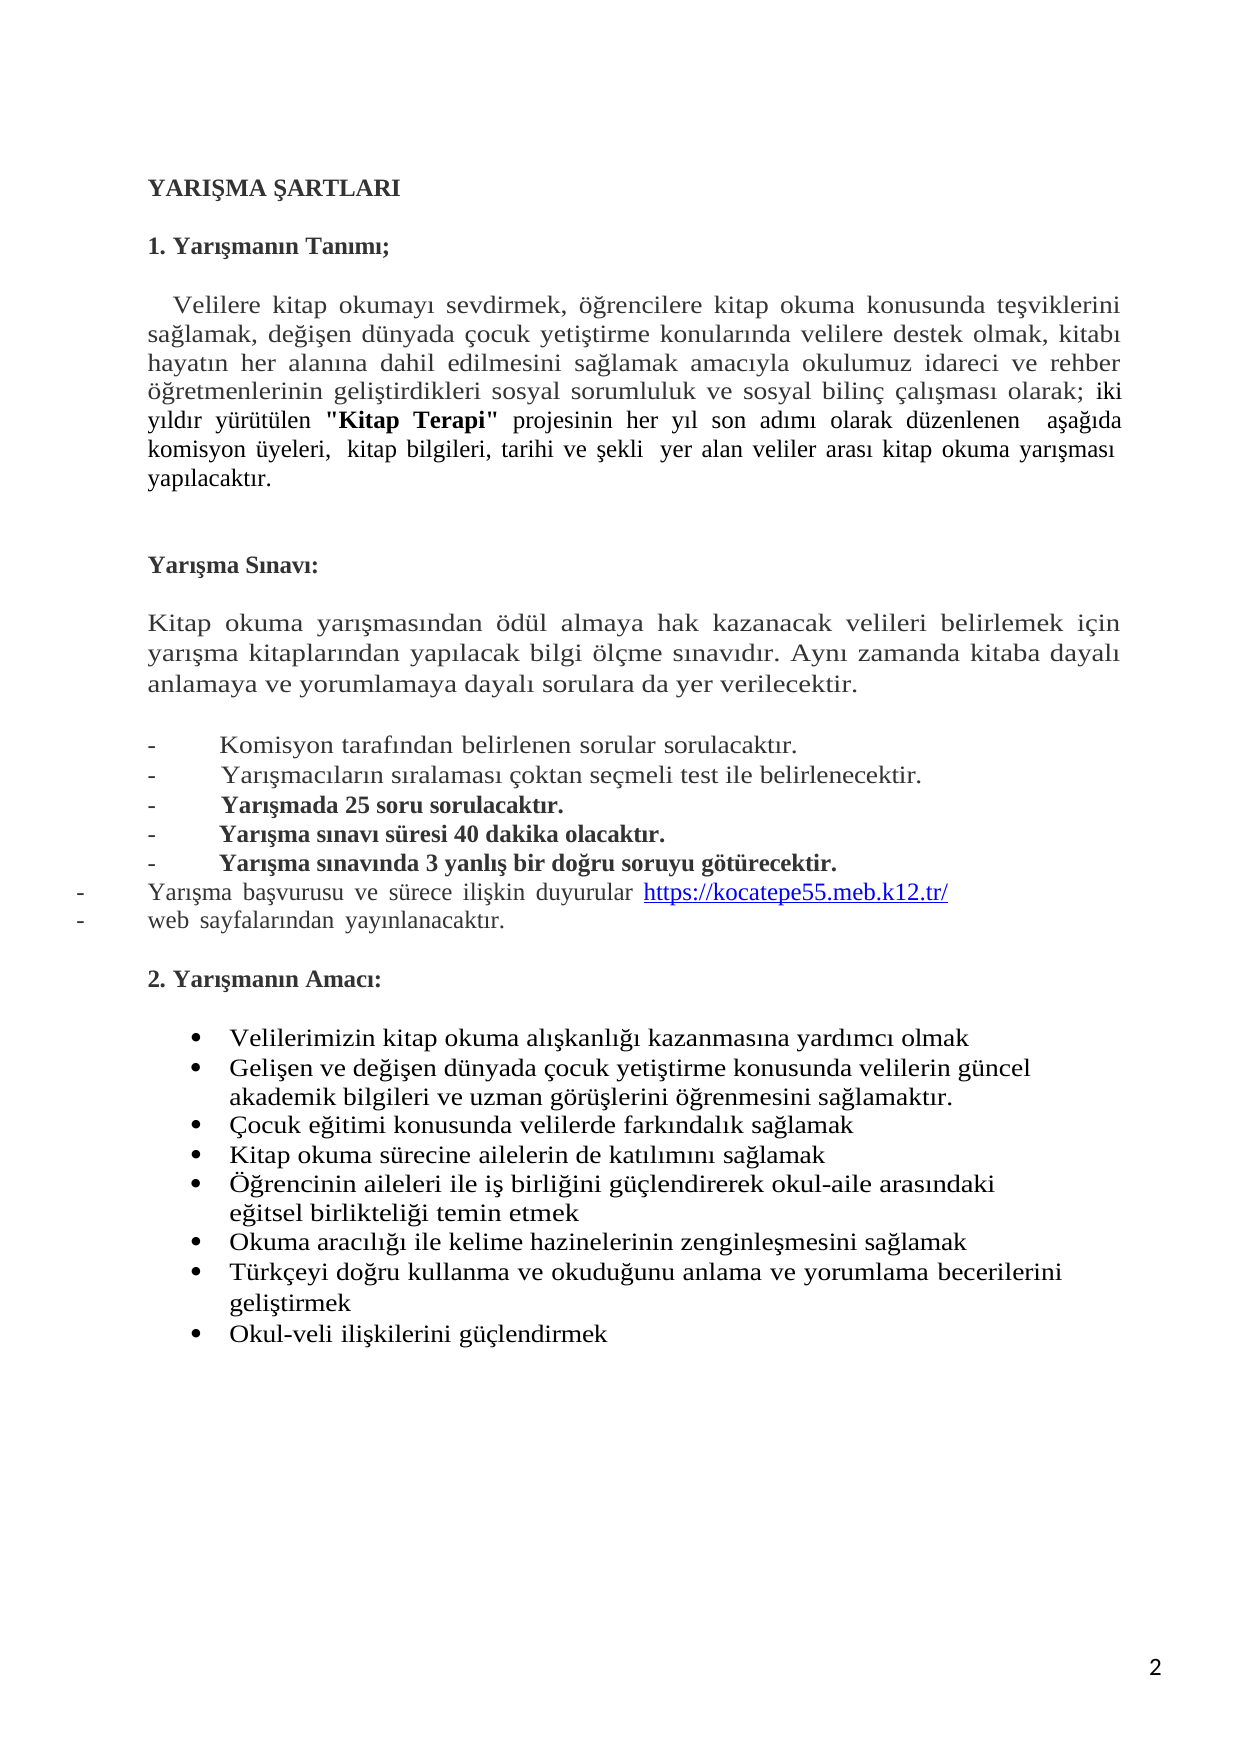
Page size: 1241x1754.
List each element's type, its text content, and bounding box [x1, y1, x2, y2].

list Okuma aracılığı ile kelime hazinelerinin zenginleşmesini sağlamak [192, 1226, 1140, 1256]
list Kitap okuma sürecine ailelerin de katılımını sağlamak [192, 1140, 1140, 1168]
list Yarışma sınavında 3 yanlış bir doğru soruyu götürecektir. [147, 848, 1140, 877]
list Yarışmanın Tanımı; [147, 231, 1140, 260]
list Komisyon tarafından belirlenen sorular sorulacaktır. [147, 730, 1140, 758]
list Öğrencinin aileleri ile iş birliğini güçlendirerek okul-aile arasındaki eğitsel birlikteliği temin etmek [191, 1169, 1070, 1226]
list Yarışmacıların sıralaması çoktan seçmeli test ile belirlenecektir. [147, 760, 1140, 789]
subtitle Yarışma Sınavı: [147, 551, 1140, 579]
list Yarışmada 25 soru sorulacaktır. [147, 790, 1140, 819]
list Velilerimizin kitap okuma alışkanlığı kazanmasına yardımcı olmak [192, 1023, 1140, 1052]
list Türkçeyi doğru kullanma ve okuduğunu anlama ve yorumlama becerilerini geliştirmek [192, 1256, 1140, 1317]
list web sayfalarından yayınlanacaktır. [76, 906, 1103, 934]
list Gelişen ve değişen dünyada çocuk yetiştirme konusunda velilerin güncel akademik bilgileri ve uzman görüşlerini öğrenmesini sağlamaktır. [191, 1053, 1064, 1110]
text Velilere kitap okumayı sevdirmek, öğrencilere kitap okuma konusunda teşviklerini sağlamak, değişen dünyada çocuk yetiştirme konularında velilere destek olmak, kitabı hayatın her alanına dahil edilmesini sağlamak amacıyla okulumuz idareci ve rehber öğretmenlerinin geliştirdikleri sosyal sorumluluk ve sosyal bilinç çalışması olarak; iki yıldır yürütülen "Kitap Terapi" projesinin her yıl son adımı olarak düzenlenen aşağıda komisyon üyeleri, kitap bilgileri, tarihi ve şekli yer alan veliler arası kitap okuma yarışması yapılacaktır. [147, 290, 1122, 491]
list Yarışma başvurusu ve sürece ilişkin duyurular https://kocatepe55.meb.k12.tr/ [76, 877, 1103, 906]
list Çocuk eğitimi konusunda velilerde farkındalık sağlamak [192, 1111, 1140, 1139]
text Kitap okuma yarışmasından ödül almaya hak kazanacak velileri belirlemek için yarışma kitaplarından yapılacak bilgi ölçme sınavıdır. Aynı zamanda kitaba dayalı anlamaya ve yorumlamaya dayalı sorulara da yer verilecektir. [147, 608, 1121, 697]
subtitle YARIŞMA ŞARTLARI [147, 173, 1140, 202]
subtitle Yarışmanın Amacı: [147, 964, 1140, 993]
list Okul-veli ilişkilerini güçlendirmek [192, 1317, 1140, 1349]
list Yarışma sınavı süresi 40 dakika olacaktır. [147, 819, 1140, 848]
